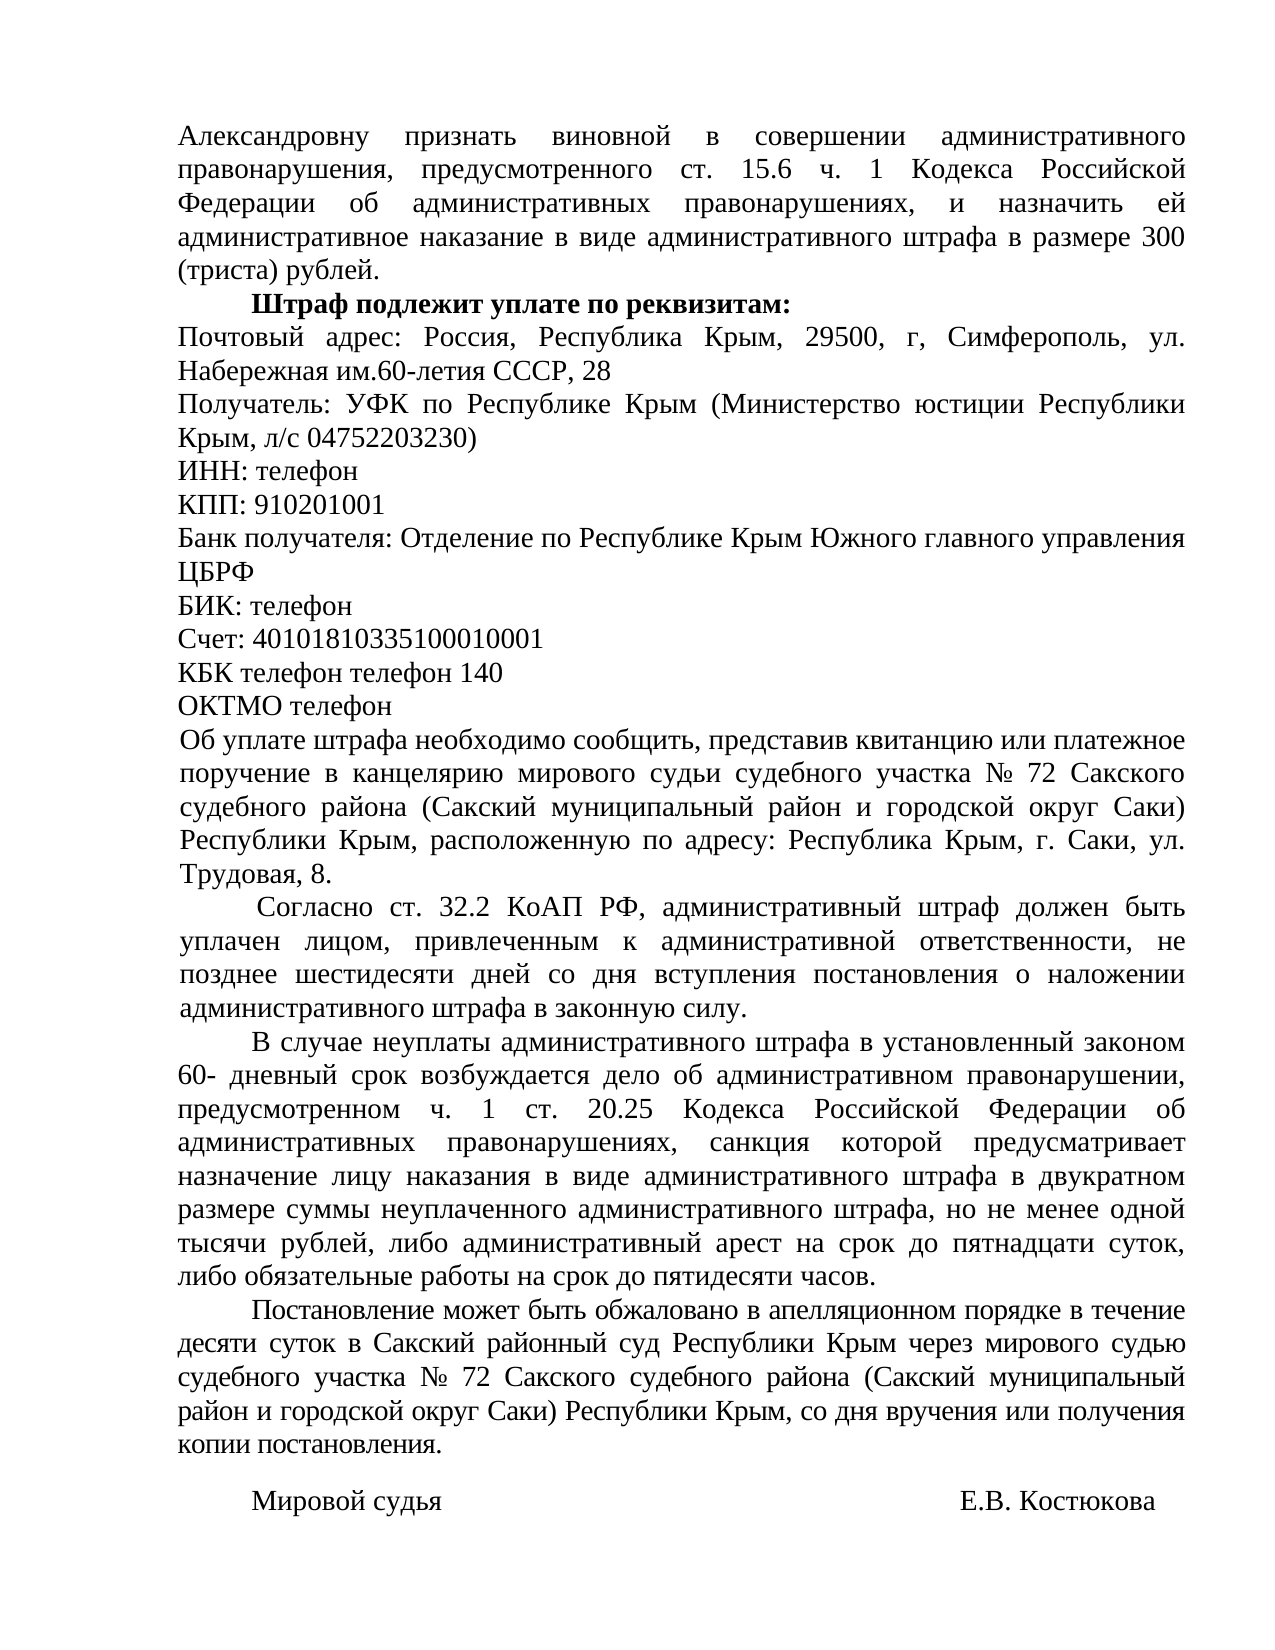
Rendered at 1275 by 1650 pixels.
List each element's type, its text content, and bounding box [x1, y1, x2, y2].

text Счет: 40101810335100010001 [177, 621, 1186, 655]
text Постановление может быть обжаловано в апелляционном порядке в течение десяти суток в Сакский районный суд Республики Крым через мирового судью судебного участка № 72 Сакского судебного района (Сакский муниципальный район и городской округ Саки) Республики Крым, со дня вручения или получения копии постановления. [177, 1292, 1186, 1460]
text ИНН: телефон [177, 453, 1186, 487]
text ОКТМО телефон [177, 688, 1186, 722]
text Об уплате штрафа необходимо сообщить, представив квитанцию или платежное поручение в канцелярию мирового судьи судебного участка № 72 Сакского судебного района (Сакский муниципальный район и городской округ Саки) Республики Крым, расположенную по адресу: Республика Крым, г. Саки, ул. Трудовая, 8. [179, 722, 1186, 889]
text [177, 118, 1186, 286]
text Получатель: УФК по Республике Крым (Министерство юстиции Республики Крым, л/с 04752203230) [177, 386, 1186, 453]
text Почтовый адрес: Россия, Республика Крым, 29500, г, Симферополь, ул. Набережная им.60-летия СССР, 28 [177, 319, 1186, 386]
text Штраф подлежит уплате по реквизитам: [177, 286, 1186, 319]
text Банк получателя: Отделение по Республике Крым Южного главного управления ЦБРФ [177, 521, 1186, 588]
text БИК: телефон [177, 588, 1186, 621]
text КПП: 910201001 [177, 487, 1186, 521]
text Мировой судья Е.В. Костюкова [177, 1483, 1186, 1516]
text Согласно ст. 32.2 КоАП РФ, административный штраф должен быть уплачен лицом, привлеченным к административной ответственности, не позднее шестидесяти дней со дня вступления постановления о наложении административного штрафа в законную силу. [179, 889, 1186, 1024]
text В случае неуплаты административного штрафа в установленный законом 60- дневный срок возбуждается дело об административном правонарушении, предусмотренном ч. 1 ст. 20.25 Кодекса Российской Федерации об административных правонарушениях, санкция которой предусматривает назначение лицу наказания в виде административного штрафа в двукратном размере суммы неуплаченного административного штрафа, но не менее одной тысячи рублей, либо административный арест на срок до пятнадцати суток, либо обязательные работы на срок до пятидесяти часов. [177, 1024, 1186, 1292]
text КБК телефон телефон 140 [177, 655, 1186, 688]
